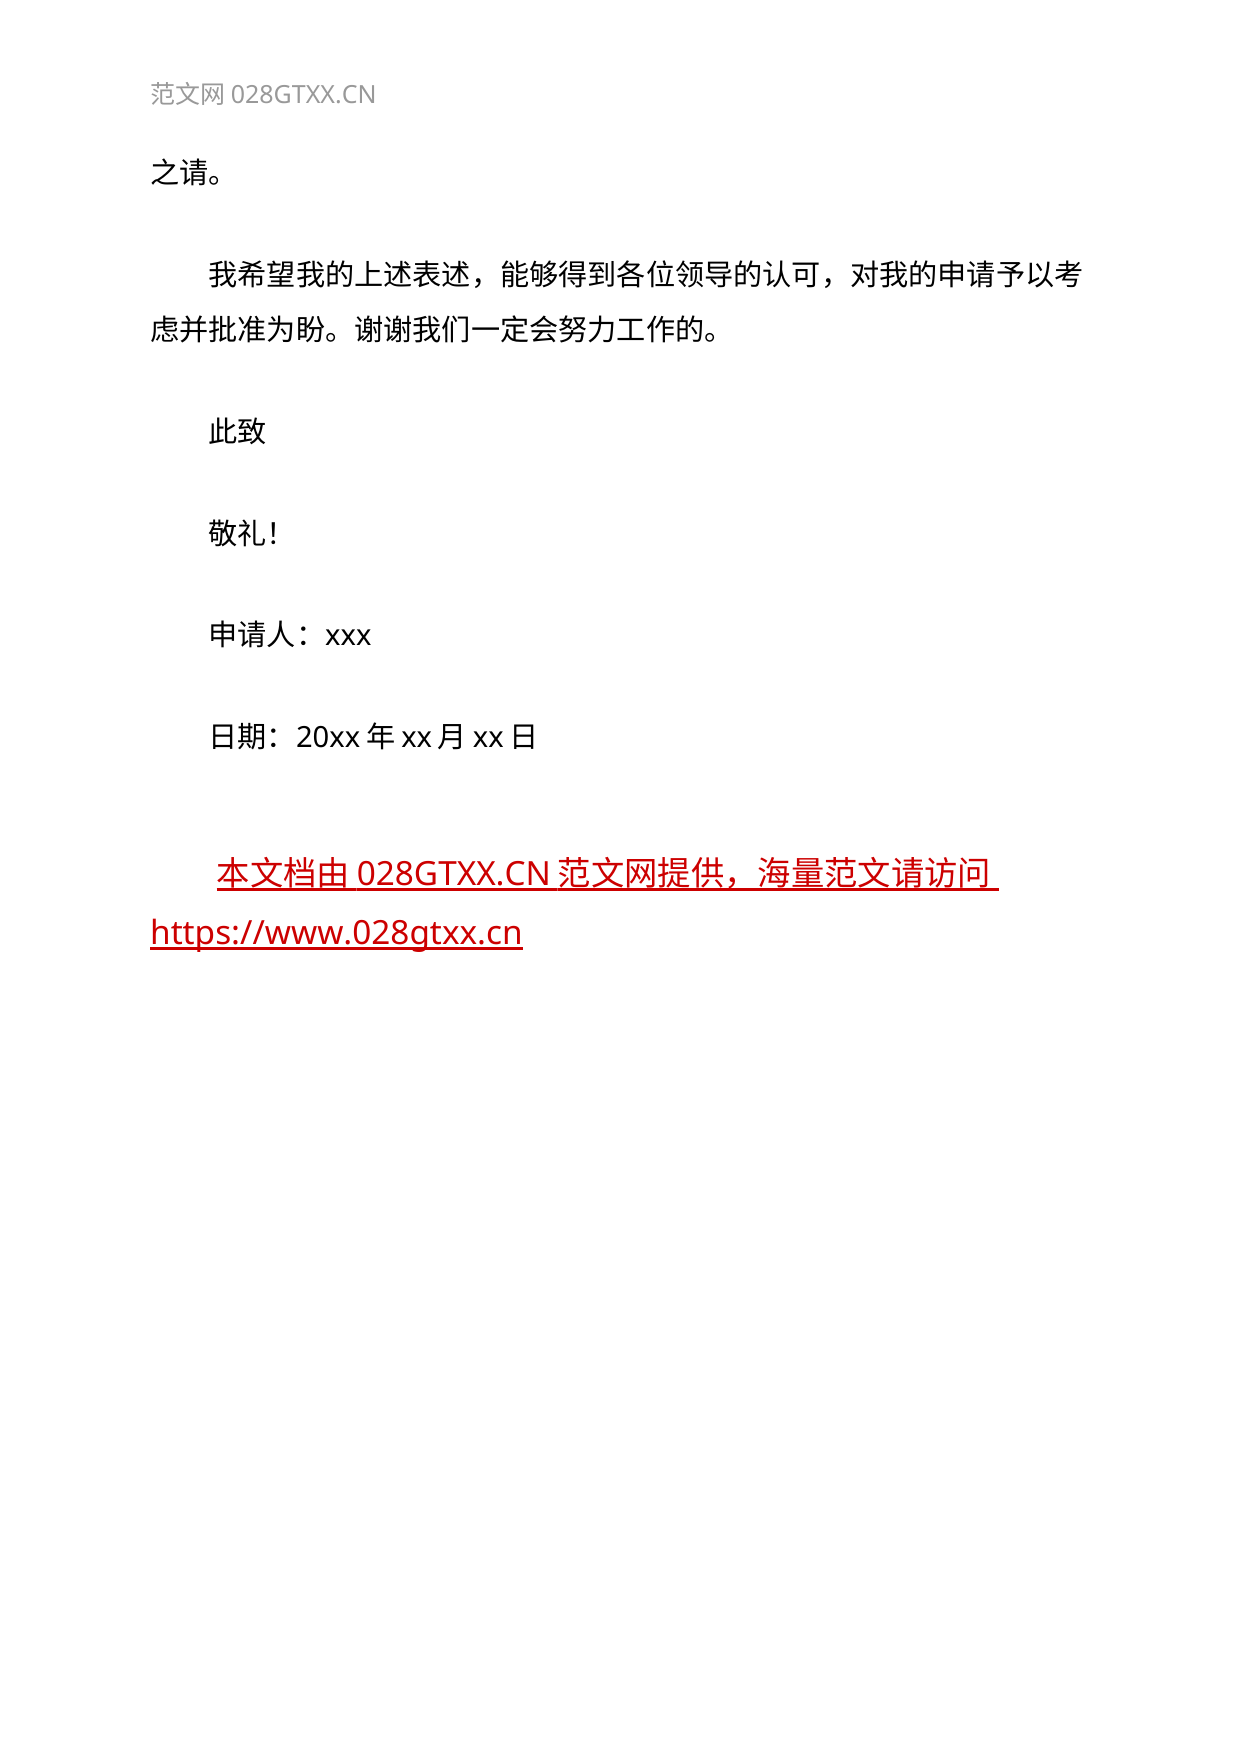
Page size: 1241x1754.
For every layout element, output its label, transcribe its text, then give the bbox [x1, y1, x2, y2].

text 我希望我的上述表述，能够得到各位领导的认可，对我的申请予以考虑并批准为盼。谢谢我们一定会努力工作的。 [150, 252, 1090, 349]
text 敬礼！ [150, 510, 1090, 552]
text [150, 150, 1090, 192]
text 日期：20xx年xx月xx日 [150, 714, 1090, 756]
text 此致 [150, 408, 1090, 451]
text 申请人：xxx [150, 612, 1090, 654]
text 本文档由028GTXX.CN范文网提供，海量范文请访问 https://www.028gtxx.cn [150, 847, 1090, 954]
